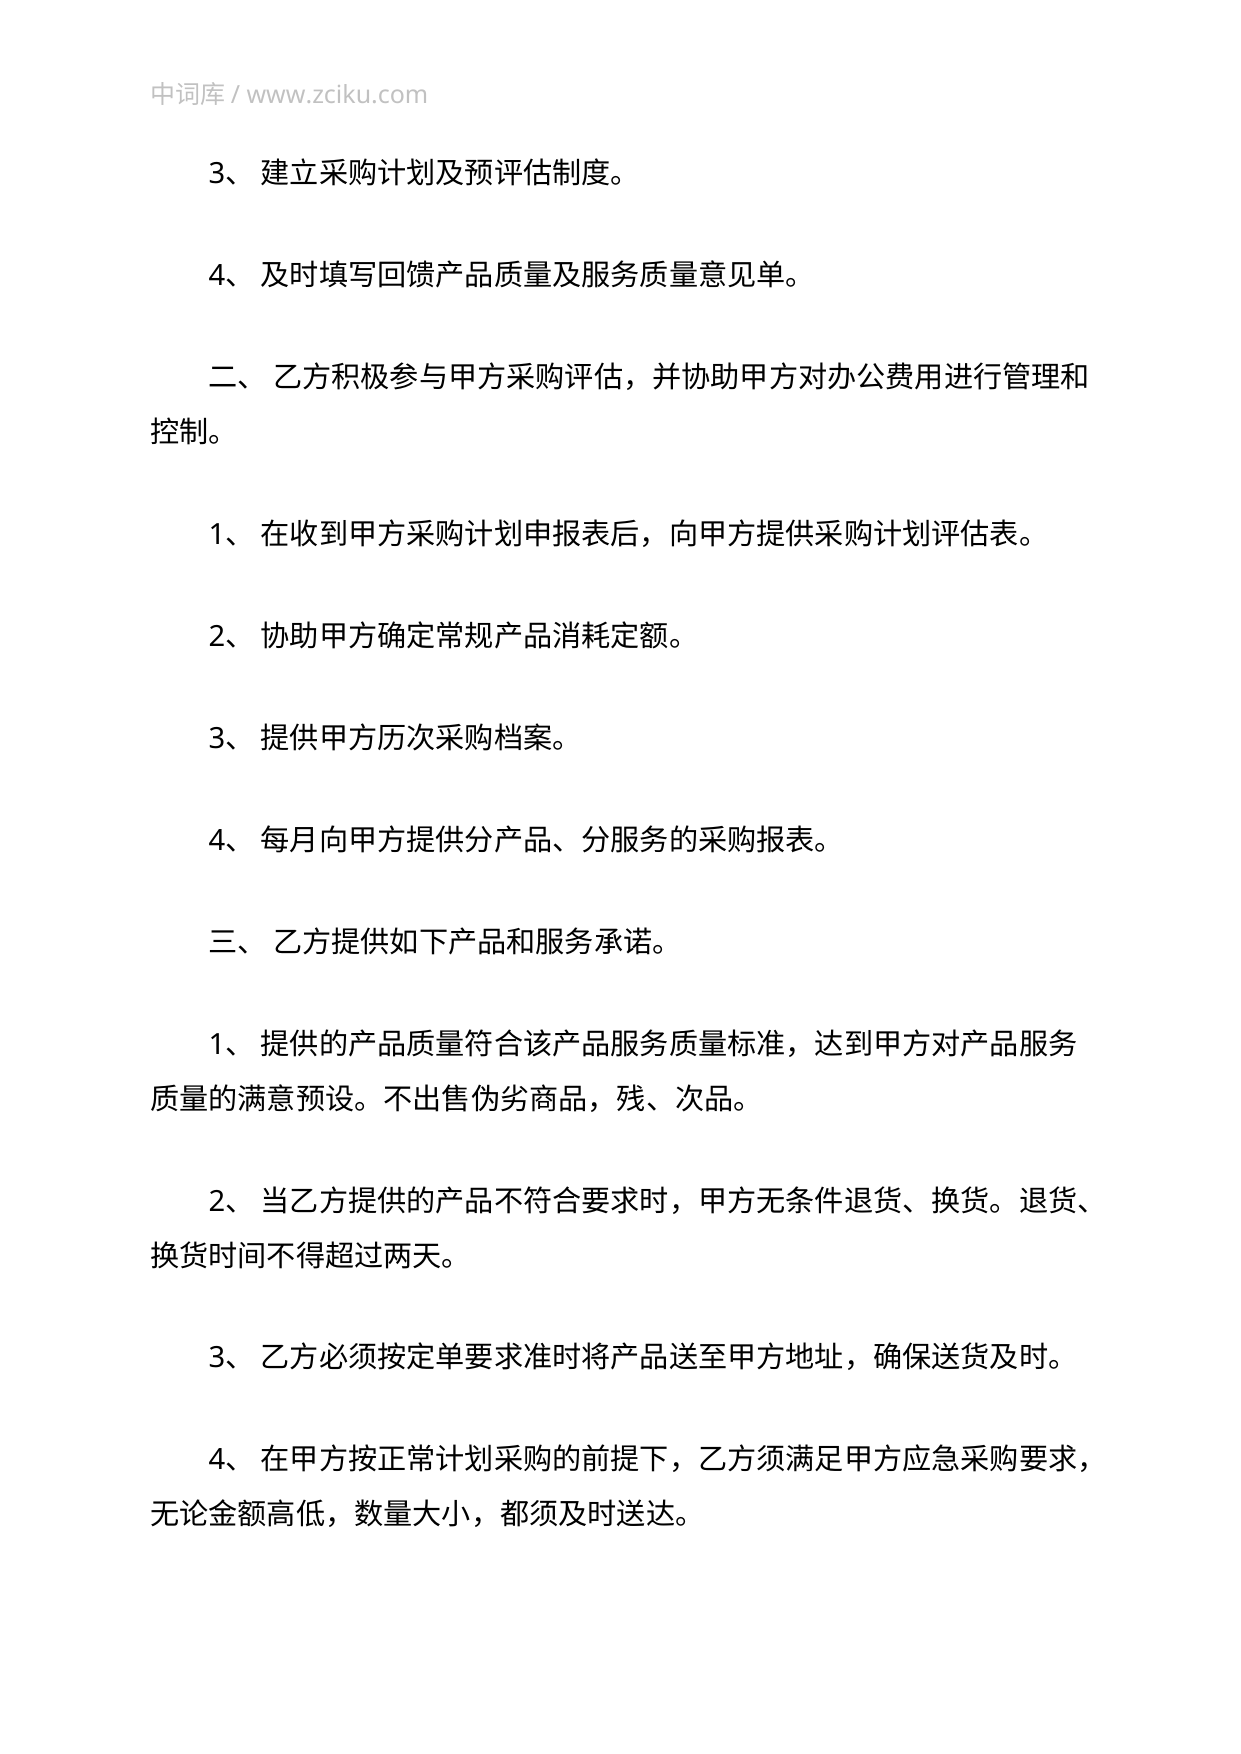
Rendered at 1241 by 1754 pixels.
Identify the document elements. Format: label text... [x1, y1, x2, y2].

text 4、 每月向甲方提供分产品、分服务的采购报表。 [150, 817, 1090, 859]
text 3、 建立采购计划及预评估制度。 [150, 150, 1090, 192]
text 1、 在收到甲方采购计划申报表后，向甲方提供采购计划评估表。 [150, 511, 1090, 553]
text 4、 在甲方按正常计划采购的前提下，乙方须满足甲方应急采购要求，无论金额高低，数量大小，都须及时送达。 [150, 1436, 1090, 1533]
text 二、 乙方积极参与甲方采购评估，并协助甲方对办公费用进行管理和控制。 [150, 354, 1090, 451]
text 3、 乙方必须按定单要求准时将产品送至甲方地址，确保送货及时。 [150, 1334, 1090, 1376]
text 4、 及时填写回馈产品质量及服务质量意见单。 [150, 252, 1090, 294]
text 2、 当乙方提供的产品不符合要求时，甲方无条件退货、换货。退货、换货时间不得超过两天。 [150, 1177, 1090, 1274]
text 1、 提供的产品质量符合该产品服务质量标准，达到甲方对产品服务质量的满意预设。不出售伪劣商品，残、次品。 [150, 1020, 1090, 1118]
text 三、 乙方提供如下产品和服务承诺。 [150, 918, 1090, 961]
text 2、 协助甲方确定常规产品消耗定额。 [150, 613, 1090, 655]
text 3、 提供甲方历次采购档案。 [150, 714, 1090, 757]
